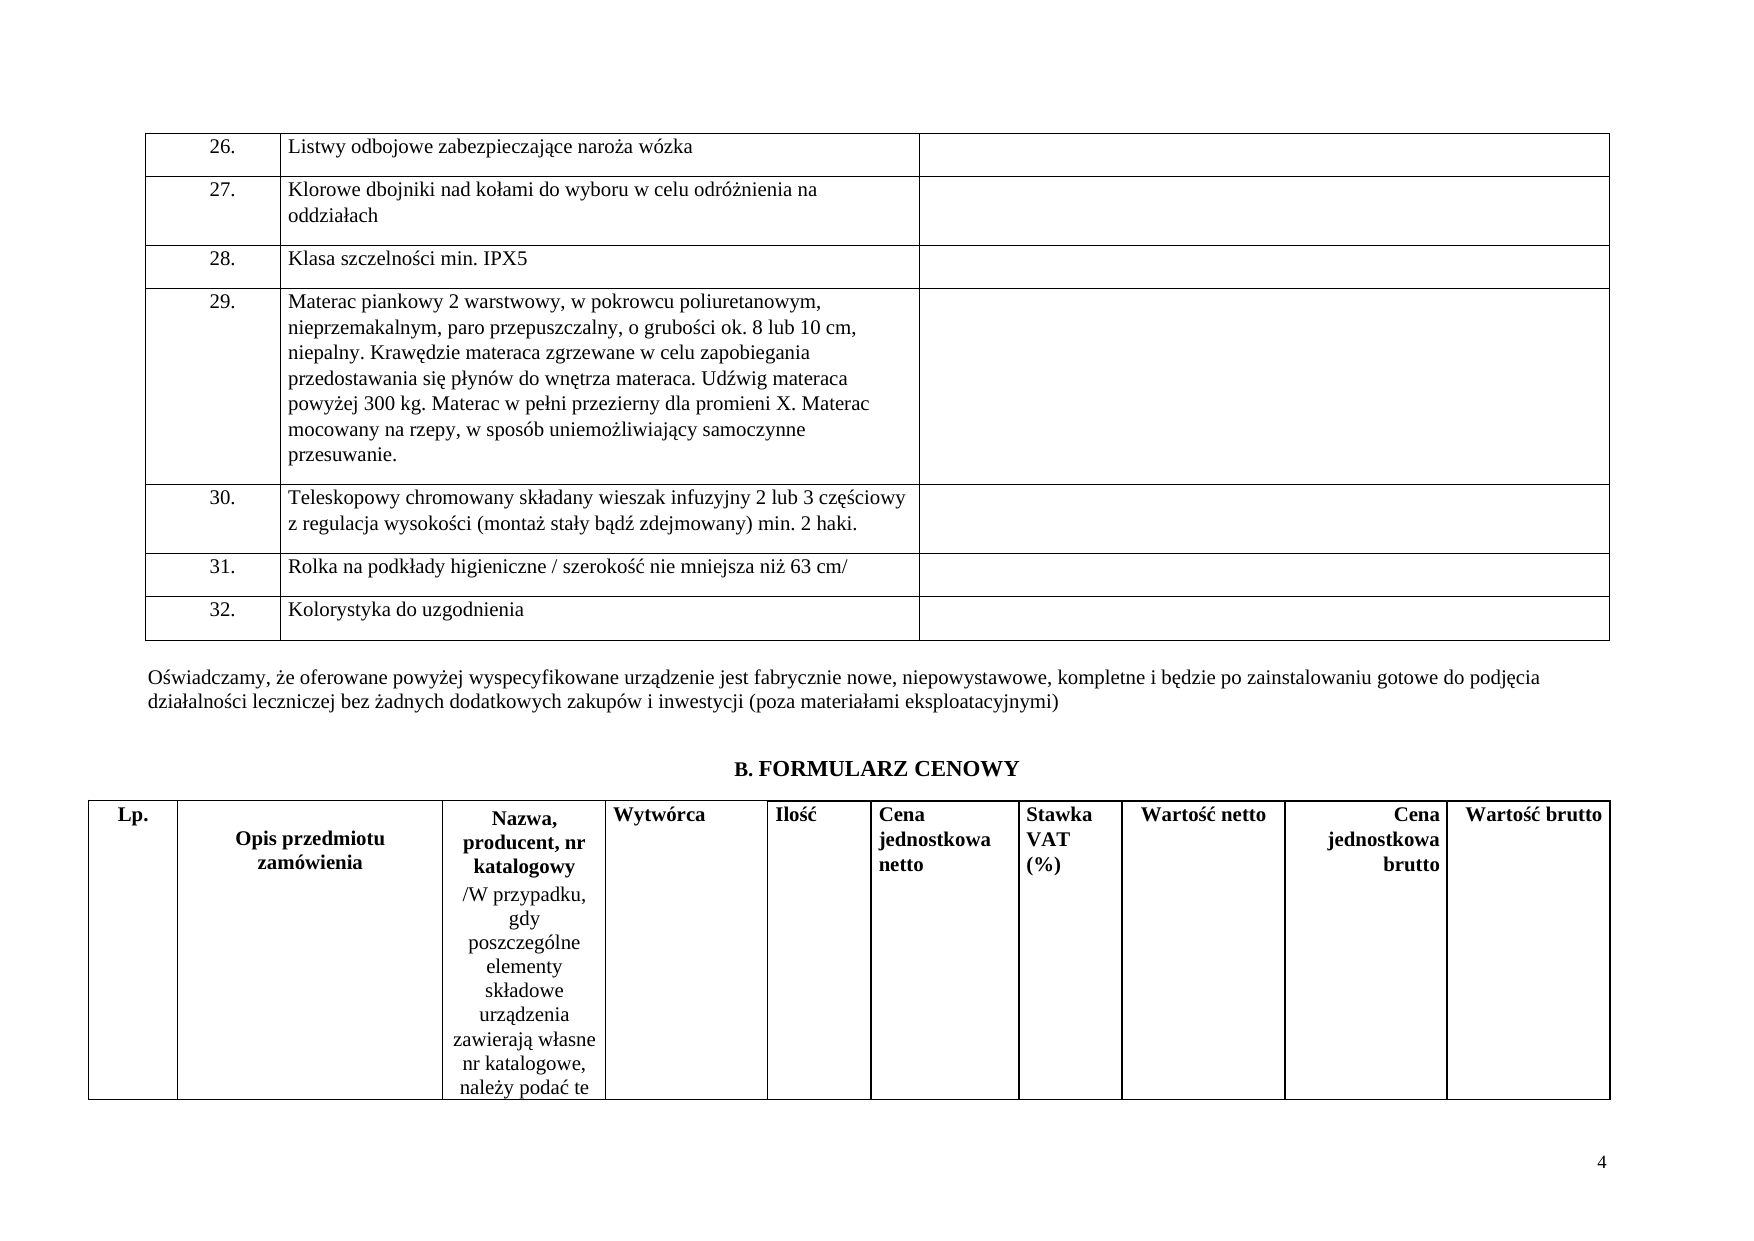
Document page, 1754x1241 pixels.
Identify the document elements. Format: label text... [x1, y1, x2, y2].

table_cell [920, 485, 1609, 553]
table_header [443, 801, 605, 1099]
table_cell [920, 597, 1609, 639]
table_header Lp. [89, 801, 177, 1099]
table_header Wartość netto [1123, 802, 1284, 1099]
table_cell [146, 134, 280, 176]
text Oświadczamy, że oferowane powyżej wyspecyfikowane urządzenie jest fabrycznie nowe, niepowystawowe, kompletne i będzie po zainstalowaniu gotowe do podjęcia działalności leczniczej bez żadnych dodatkowych zakupów i inwestycji (poza materiałami eksploatacyjnymi) [148, 665, 1606, 713]
table_cell Teleskopowy chromowany składany wieszak infuzyjny 2 lub 3 częściowy z regulacja wysokości (montaż stały bądź zdejmowany) min. 2 haki. [281, 485, 919, 553]
table_header Ilość [768, 802, 870, 1099]
table_cell Klasa szczelności min. IPX5 [281, 246, 919, 288]
table_cell [920, 289, 1609, 484]
table_header Wartość brutto [1448, 802, 1609, 1099]
table_cell [146, 246, 280, 288]
table_cell [920, 177, 1609, 245]
table_cell [146, 597, 280, 639]
table_cell [146, 289, 280, 484]
table_header Stawka VAT (%) [1020, 802, 1121, 1099]
table_header Wytwórca [606, 801, 767, 1099]
table_cell Listwy odbojowe zabezpieczające naroża wózka [281, 134, 919, 176]
text B. FORMULARZ CENOWY [148, 755, 1606, 781]
table_cell [146, 485, 280, 553]
table_cell Kolorystyka do uzgodnienia [281, 597, 919, 639]
table_cell [920, 134, 1609, 176]
table_cell Klorowe dbojniki nad kołami do wyboru w celu odróżnienia na oddziałach [281, 177, 919, 245]
table_cell [146, 177, 280, 245]
table_cell [146, 554, 280, 596]
table_cell Rolka na podkłady higieniczne / szerokość nie mniejsza niż 63 cm/ [281, 554, 919, 596]
table_cell [920, 246, 1609, 288]
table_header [178, 801, 442, 1099]
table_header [872, 802, 1018, 1099]
table_cell Materac piankowy 2 warstwowy, w pokrowcu poliuretanowym, nieprzemakalnym, paro przepuszczalny, o grubości ok. 8 lub 10 cm, niepalny. Krawędzie materaca zgrzewane w celu zapobiegania przedostawania się płynów do wnętrza materaca. Udźwig materaca powyżej 300 kg. Materac w pełni przezierny dla promieni X. Materac mocowany na rzepy, w sposób uniemożliwiający samoczynne przesuwanie. [281, 289, 919, 484]
table_cell [920, 554, 1609, 596]
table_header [1286, 802, 1446, 1099]
